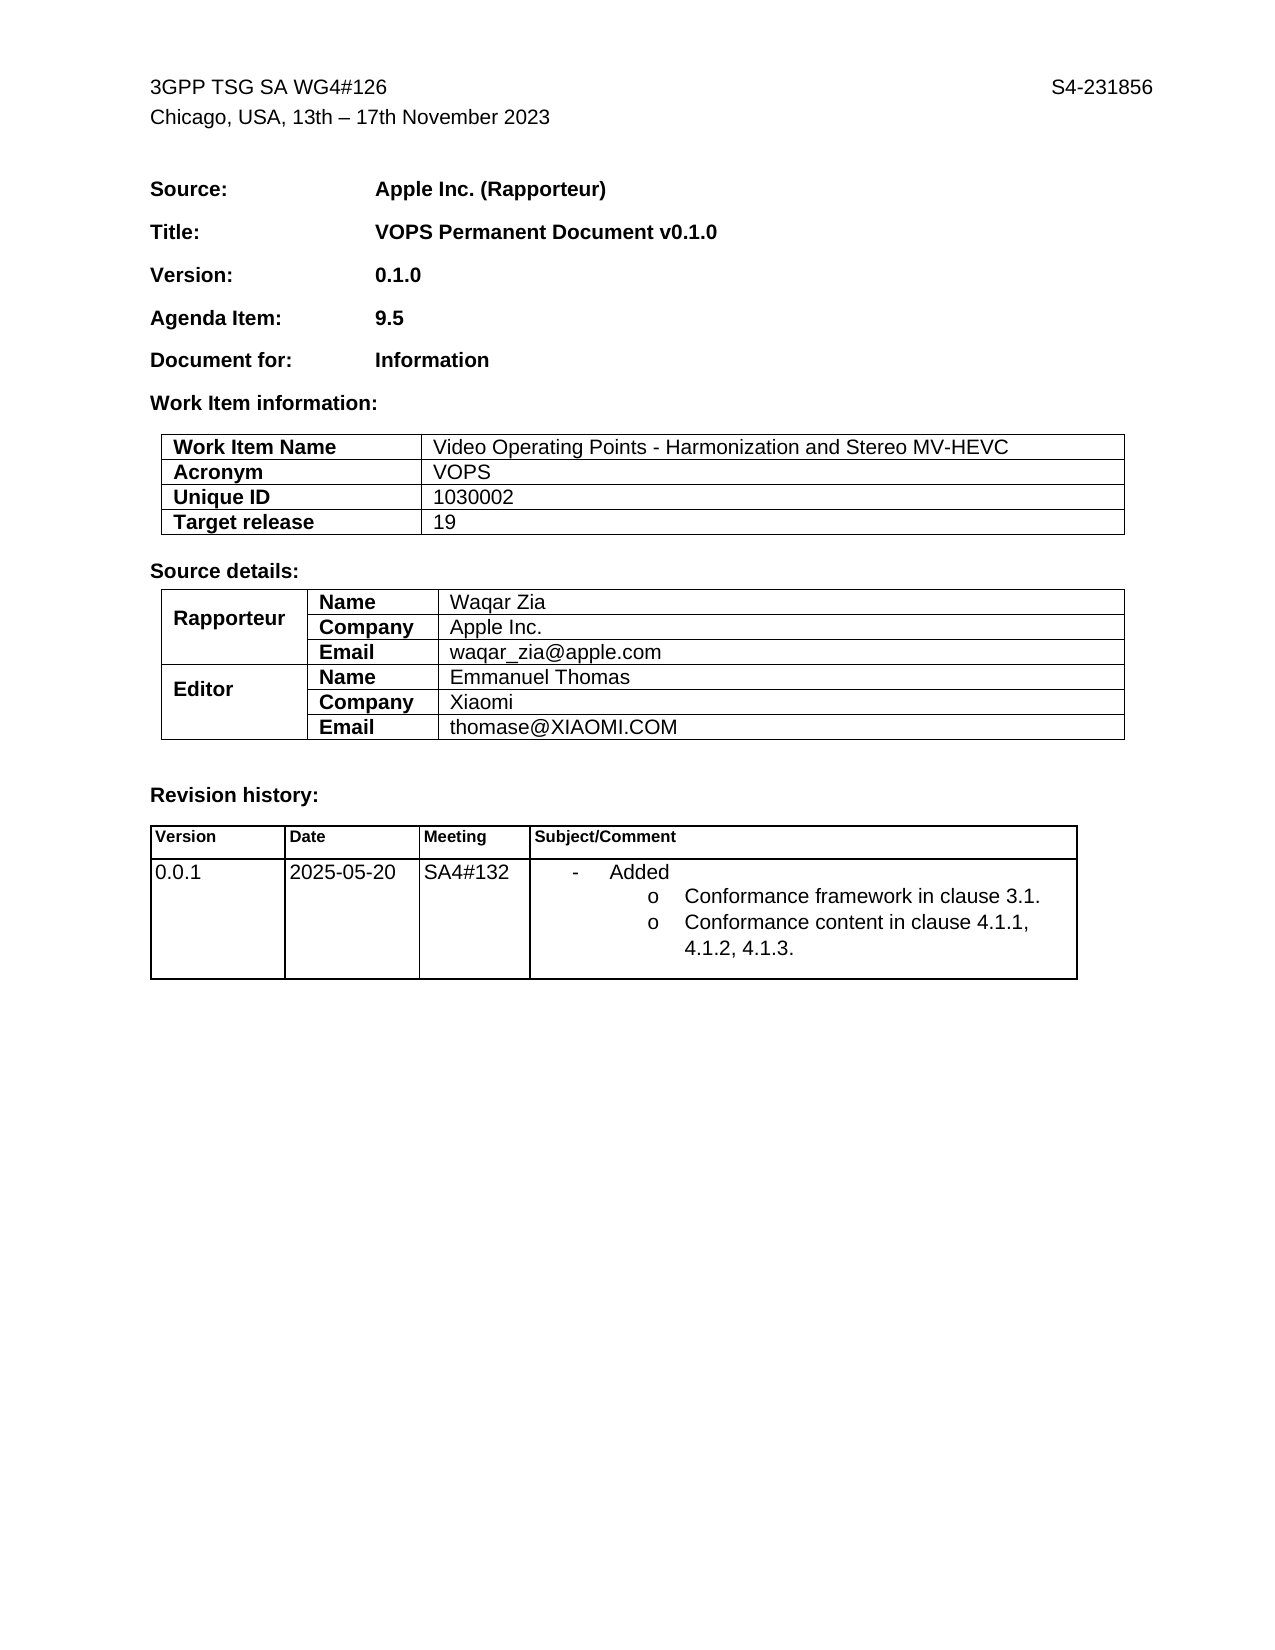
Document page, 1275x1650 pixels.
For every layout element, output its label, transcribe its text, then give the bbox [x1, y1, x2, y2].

text Version: 0.1.0 [150, 263, 1125, 287]
text Title: VOPS Permanent Document v0.1.0 [150, 220, 1125, 244]
table_header Date [286, 827, 419, 858]
table_header Rapporteur [162, 590, 307, 664]
table_header Video Operating Points - Harmonization and Stereo MV-HEVC [422, 435, 1124, 458]
table_cell Name [308, 665, 438, 689]
text Agenda Item: 9.5 [150, 305, 1125, 329]
table_cell 19 [422, 510, 1124, 533]
table_header Waqar Zia [439, 590, 1124, 614]
text Source: Apple Inc. (Rapporteur) [150, 177, 1125, 201]
table_cell waqar_zia@apple.com [439, 640, 1124, 664]
text Revision history: [150, 782, 1125, 806]
table_header Version [152, 827, 284, 858]
table_header Subject/Comment [531, 827, 1076, 858]
table_cell 1030002 [422, 485, 1124, 508]
table_cell 2025-05-20 [286, 860, 419, 978]
table_cell Target release [162, 510, 421, 533]
table_cell thomase@XIAOMI.COM [439, 715, 1124, 739]
table_cell Company [308, 690, 438, 714]
table_cell VOPS [422, 460, 1124, 483]
text Source details: [150, 558, 1125, 582]
table_cell Added Conformance framework in clause 3.1. Conformance content in clause 4.1.1, 4.1.2, 4.1.3. [531, 860, 1076, 978]
table_header Meeting [420, 827, 529, 858]
table_cell Unique ID [162, 485, 421, 508]
table_cell Emmanuel Thomas [439, 665, 1124, 689]
table_cell Editor [162, 665, 307, 739]
table_cell Email [308, 715, 438, 739]
table_header Work Item Name [162, 435, 421, 458]
table_cell 0.0.1 [152, 860, 284, 978]
table_cell Email [308, 640, 438, 664]
table_cell Xiaomi [439, 690, 1124, 714]
table_header Name [308, 590, 438, 614]
text Document for: Information [150, 348, 1125, 372]
table_cell SA4#132 [420, 860, 529, 978]
table_cell Company [308, 615, 438, 639]
text Work Item information: [150, 391, 1125, 415]
table_cell Acronym [162, 460, 421, 483]
table_cell Apple Inc. [439, 615, 1124, 639]
